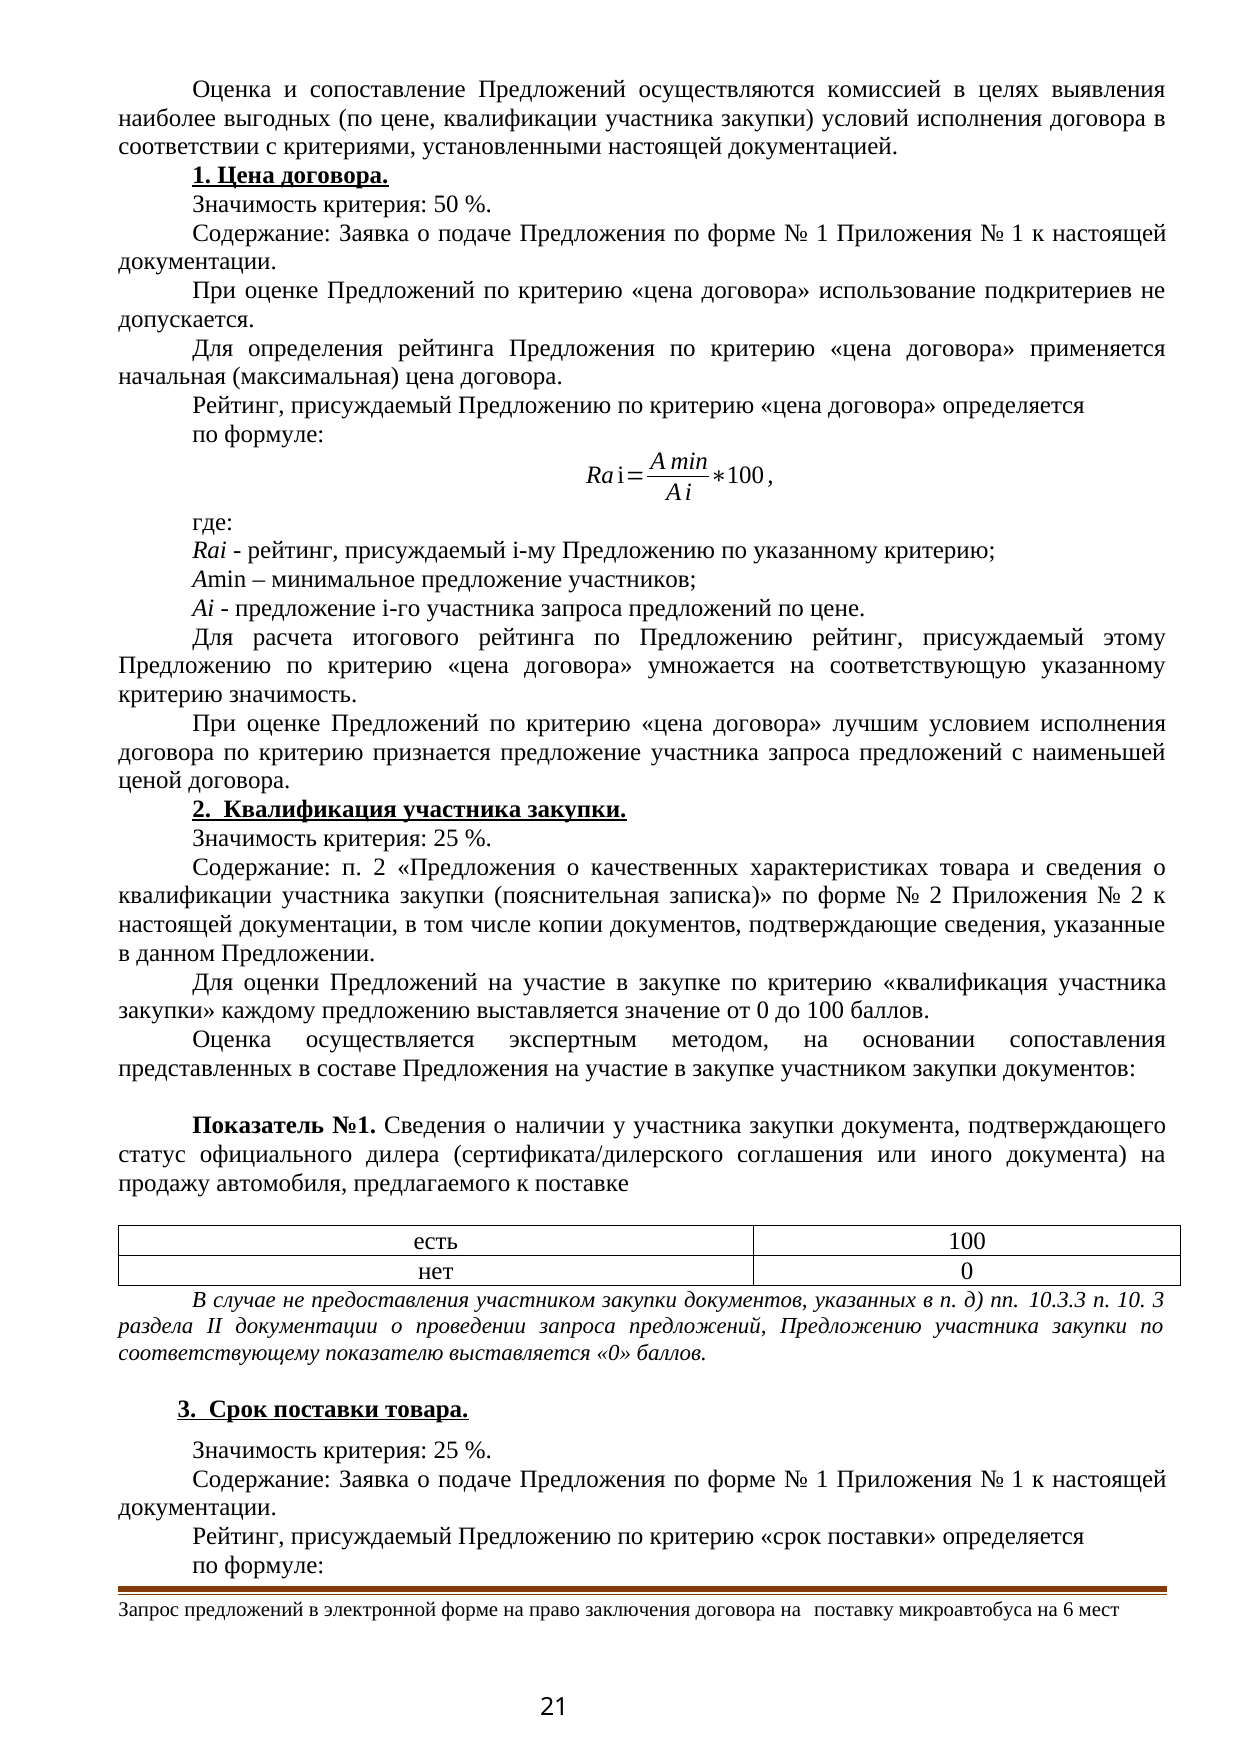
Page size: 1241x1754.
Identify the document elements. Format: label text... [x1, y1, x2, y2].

text Содержание: п. 2 «Предложения о качественных характеристиках товара и сведения о квалификации участника закупки (пояснительная записка)» по форме № 2 Приложения № 2 к настоящей документации, в том числе копии документов, подтверждающие сведения, указанные в данном Предложении. [118, 852, 1167, 967]
text Содержание: Заявка о подаче Предложения по форме № 1 Приложения № 1 к настоящей документации. [118, 218, 1167, 275]
text 3. Срок поставки товара. [118, 1394, 1167, 1422]
text Содержание: Заявка о подаче Предложения по форме № 1 Приложения № 1 к настоящей документации. [118, 1464, 1167, 1521]
text Для расчета итогового рейтинга по Предложению рейтинг, присуждаемый этому Предложению по критерию «цена договора» умножается на соответствующую указанному критерию значимость. [118, 622, 1167, 708]
text Значимость критерия: 50 %. [118, 189, 1167, 218]
text Значимость критерия: 25 %. [118, 1435, 1167, 1464]
table_header 100 [754, 1226, 1180, 1255]
text Rai - рейтинг, присуждаемый i-му Предложению по указанному критерию; [118, 535, 1167, 564]
text 2. Квалификация участника закупки. [118, 794, 1167, 823]
table_cell нет [119, 1256, 753, 1285]
text Amin – минимальное предложение участников; [118, 564, 1167, 593]
text Значимость критерия: 25 %. [118, 823, 1167, 852]
text где: [118, 507, 1167, 535]
text Для оценки Предложений на участие в закупке по критерию «квалификация участника закупки» каждому предложению выставляется значение от 0 до 100 баллов. [118, 967, 1167, 1024]
text Оценка и сопоставление Предложений осуществляются комиссией в целях выявления наиболее выгодных (по цене, квалификации участника закупки) условий исполнения договора в соответствии с критериями, установленными настоящей документацией. [118, 74, 1167, 160]
text Ai - предложение i-го участника запроса предложений по цене. [118, 593, 1167, 622]
text по формуле: [118, 419, 1167, 448]
text Для определения рейтинга Предложения по критерию «цена договора» применяется начальная (максимальная) цена договора. [118, 333, 1167, 390]
text Рейтинг, присуждаемый Предложению по критерию «цена договора» определяется [118, 390, 1167, 419]
text При оценке Предложений по критерию «цена договора» лучшим условием исполнения договора по критерию признается предложение участника запроса предложений с наименьшей ценой договора. [118, 708, 1167, 794]
text Показатель №1. Сведения о наличии у участника закупки документа, подтверждающего статус официального дилера (сертификата/дилерского соглашения или иного документа) на продажу автомобиля, предлагаемого к поставке [118, 1110, 1167, 1197]
text Рейтинг, присуждаемый Предложению по критерию «срок поставки» определяется [118, 1521, 1167, 1550]
text Оценка осуществляется экспертным методом, на основании сопоставления представленных в составе Предложения на участие в закупке участником закупки документов: [118, 1024, 1167, 1082]
text При оценке Предложений по критерию «цена договора» использование подкритериев не допускается. [118, 275, 1167, 333]
text 1. Цена договора. [118, 160, 1167, 189]
text по формуле: [118, 1550, 1167, 1579]
table_cell 0 [754, 1256, 1180, 1285]
table_header есть [119, 1226, 753, 1255]
text В случае не предоставления участником закупки документов, указанных в п. д) пп. 10.3.3 п. 10. 3 раздела II документации о проведении запроса предложений, Предложению участника закупки по соответствующему показателю выставляется «0» баллов. [118, 1286, 1167, 1365]
